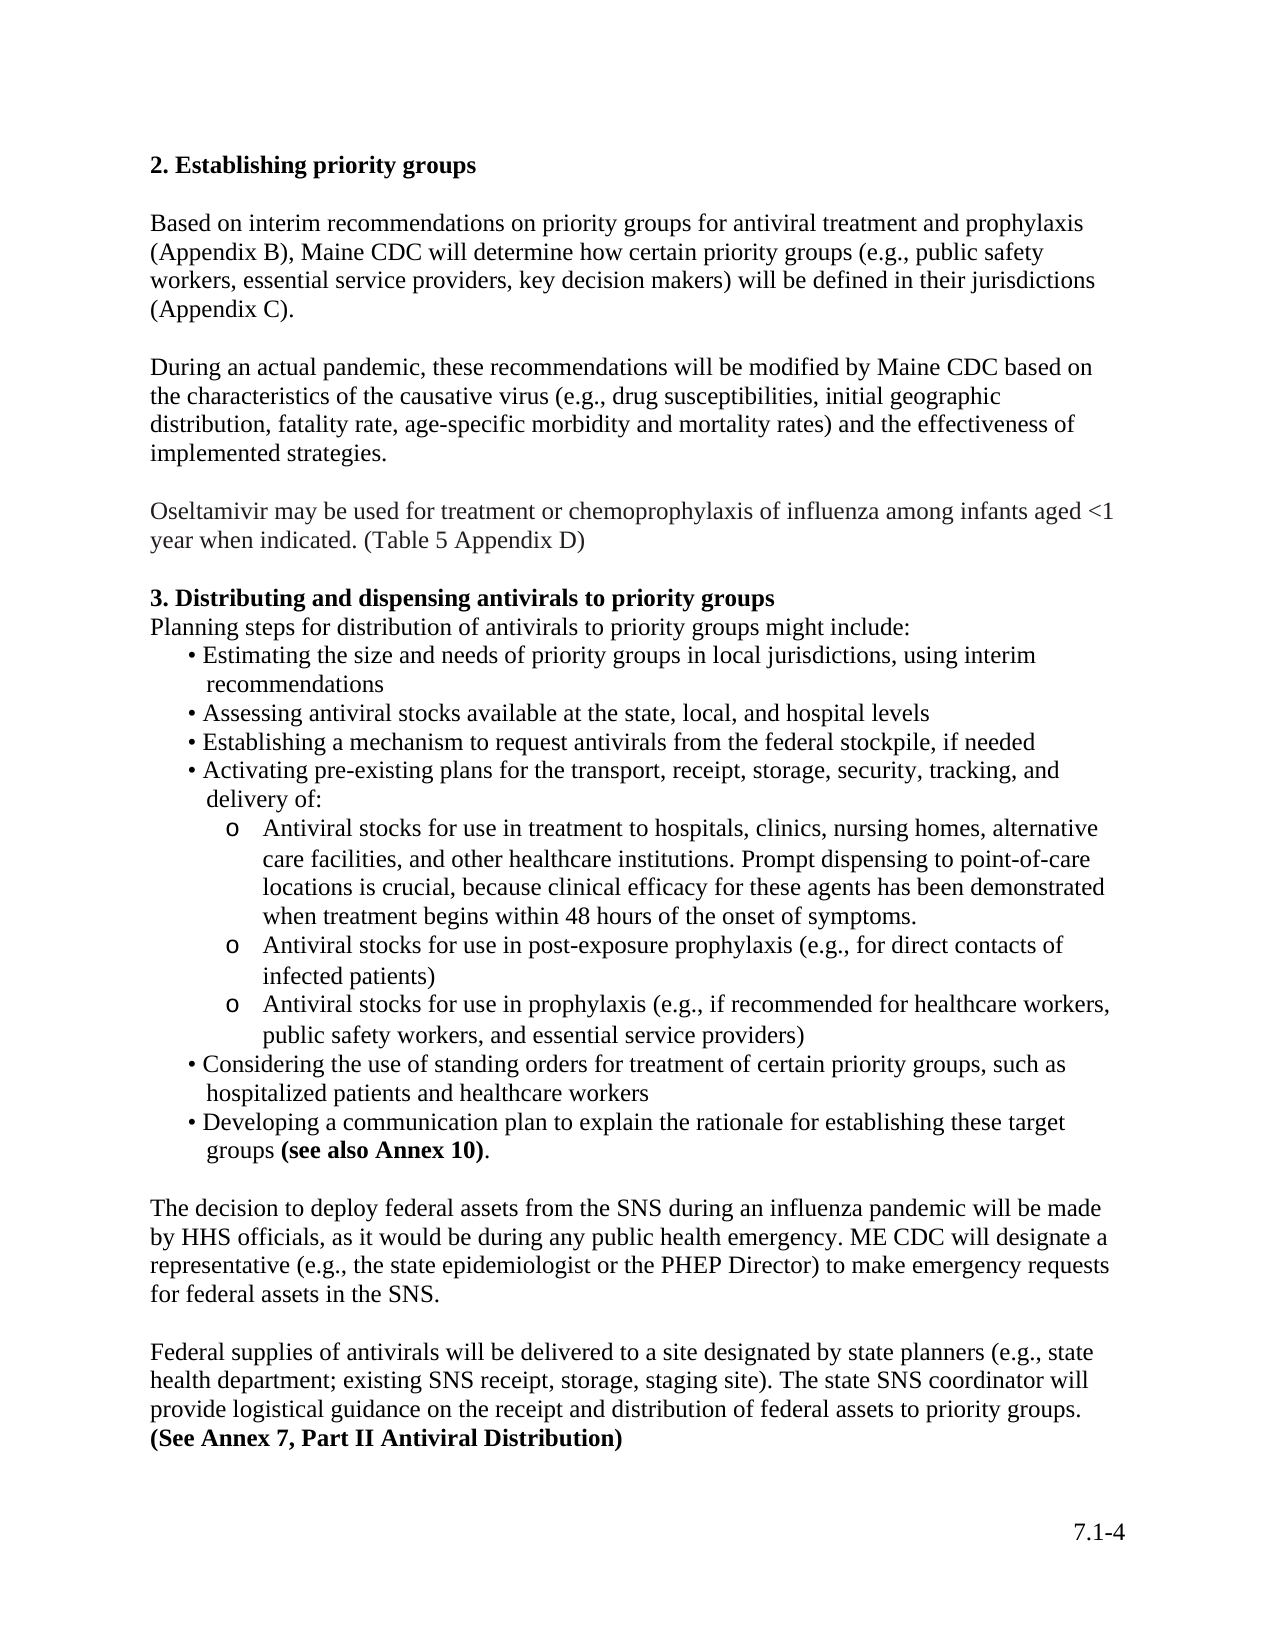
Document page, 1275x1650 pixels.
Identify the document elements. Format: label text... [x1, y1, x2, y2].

text Planning steps for distribution of antivirals to priority groups might include: [150, 612, 1125, 640]
text • Estimating the size and needs of priority groups in local jurisdictions, using interim recommendations [187, 640, 1125, 698]
text Oseltamivir may be used for treatment or chemoprophylaxis of influenza among infants aged <1 year when indicated. (Table 5 Appendix D) [150, 496, 1125, 554]
text • Developing a communication plan to explain the rationale for establishing these target groups (see also Annex 10). [187, 1107, 1125, 1164]
text • Establishing a mechanism to request antivirals from the federal stockpile, if needed [187, 727, 1125, 755]
text During an actual pandemic, these recommendations will be modified by Maine CDC based on the characteristics of the causative virus (e.g., drug susceptibilities, initial geographic distribution, fatality rate, age-specific morbidity and mortality rates) and the effectiveness of implemented strategies. [150, 352, 1125, 467]
list Antiviral stocks for use in prophylaxis (e.g., if recommended for healthcare workers, public safety workers, and essential service providers) [225, 989, 1125, 1049]
text • Assessing antiviral stocks available at the state, local, and hospital levels [187, 698, 1125, 727]
text The decision to deploy federal assets from the SNS during an influenza pandemic will be made by HHS officials, as it would be during any public health emergency. ME CDC will designate a representative (e.g., the state epidemiologist or the PHEP Director) to make emergency requests for federal assets in the SNS. [150, 1193, 1125, 1308]
list Antiviral stocks for use in post-exposure prophylaxis (e.g., for direct contacts of infected patients) [225, 930, 1125, 989]
list Antiviral stocks for use in treatment to hospitals, clinics, nursing homes, alternative care facilities, and other healthcare institutions. Prompt dispensing to point-of-care locations is crucial, because clinical efficacy for these agents has been demonstrated when treatment begins within 48 hours of the onset of symptoms. [225, 813, 1125, 930]
text Based on interim recommendations on priority groups for antiviral treatment and prophylaxis (Appendix B), Maine CDC will determine how certain priority groups (e.g., public safety workers, essential service providers, key decision makers) will be defined in their jurisdictions (Appendix C). [150, 208, 1125, 323]
text Federal supplies of antivirals will be delivered to a site designated by state planners (e.g., state health department; existing SNS receipt, storage, staging site). The state SNS coordinator will provide logistical guidance on the receipt and distribution of federal assets to priority groups. (See Annex 7, Part II Antiviral Distribution) [150, 1337, 1125, 1452]
text 3. Distributing and dispensing antivirals to priority groups [150, 583, 1125, 612]
text • Considering the use of standing orders for treatment of certain priority groups, such as hospitalized patients and healthcare workers [187, 1049, 1125, 1107]
text 2. Establishing priority groups [150, 150, 1125, 179]
text • Activating pre-existing plans for the transport, receipt, storage, security, tracking, and delivery of: [187, 755, 1125, 813]
